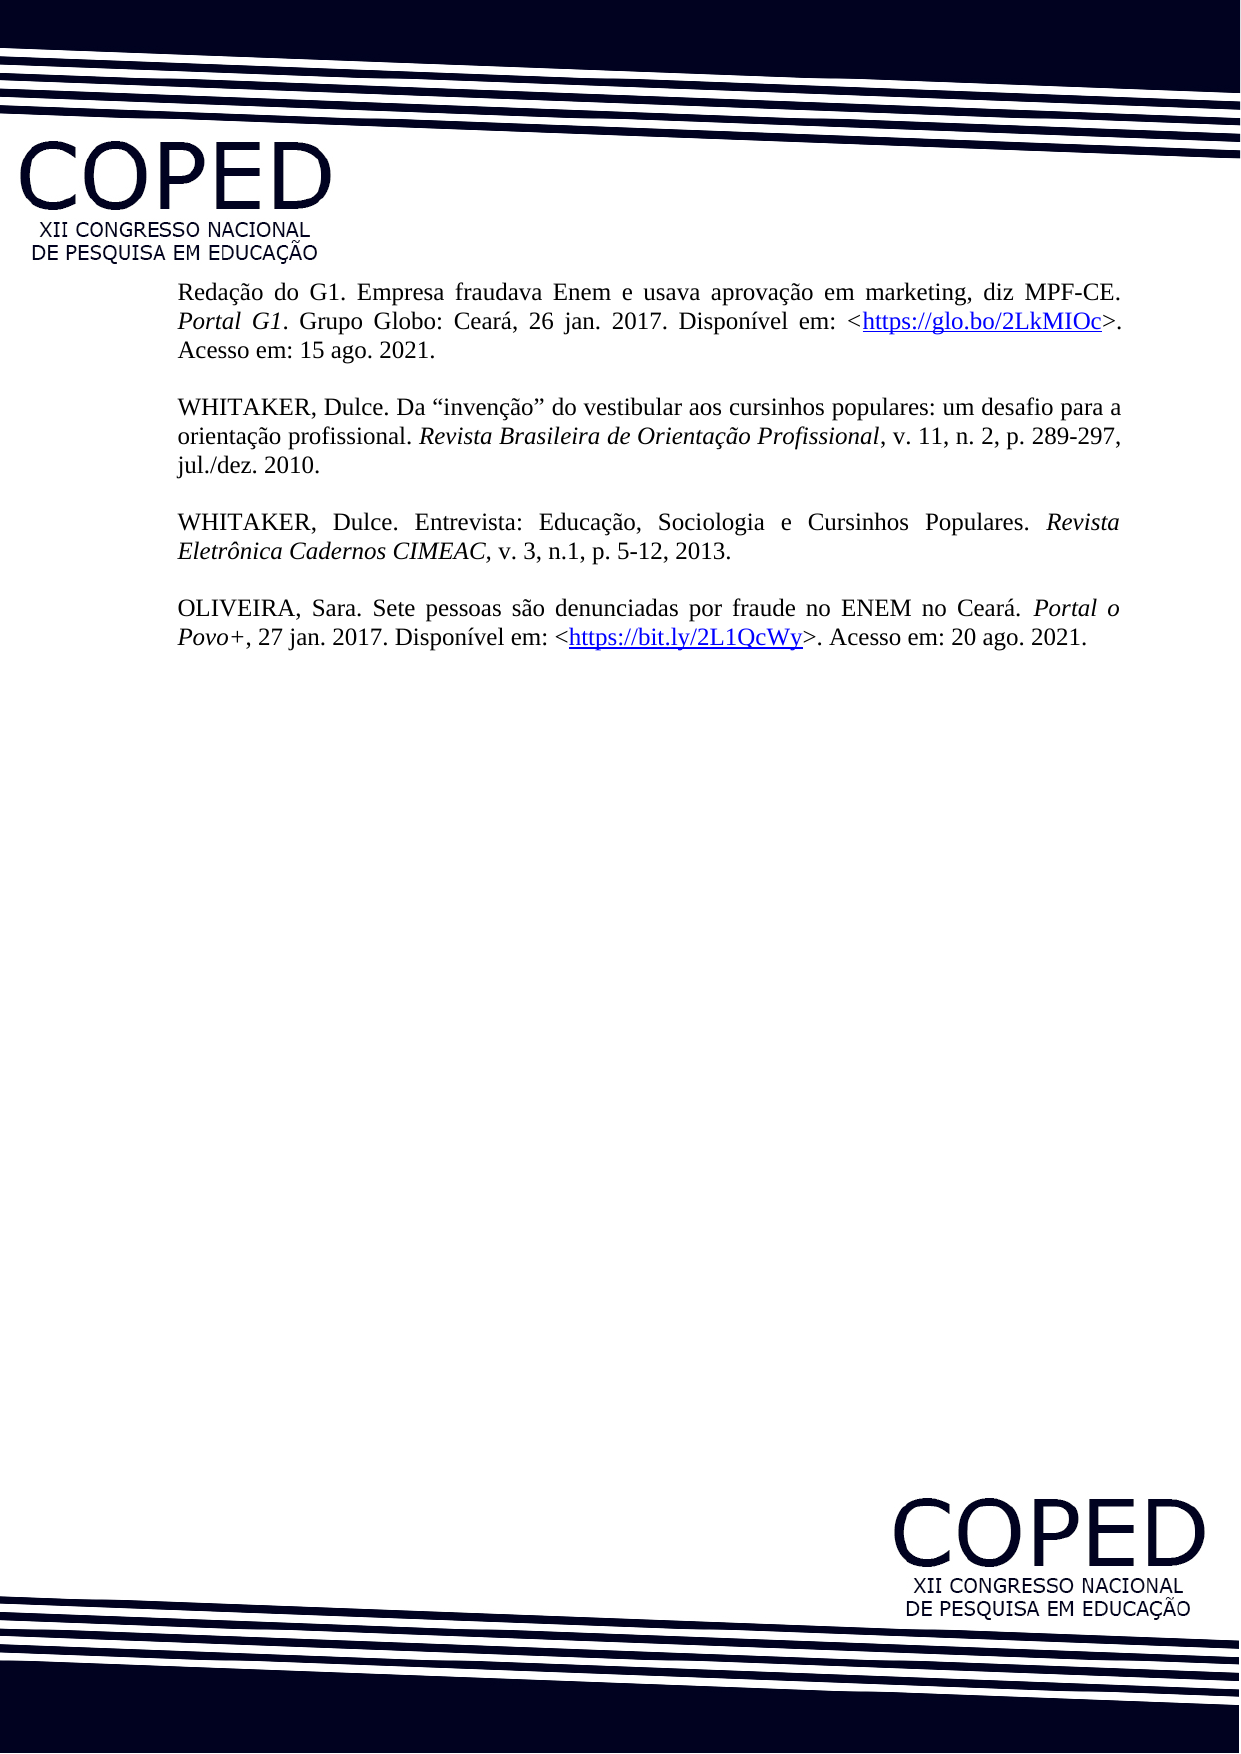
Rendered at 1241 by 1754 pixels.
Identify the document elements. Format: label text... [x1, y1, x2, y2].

text WHITAKER, Dulce. Da “invenção” do vestibular aos cursinhos populares: um desafio para a orientação profissional. Revista Brasileira de Orientação Profissional, v. 11, n. 2, p. 289-297, jul./dez. 2010. [177, 392, 1122, 478]
text Redação do G1. Empresa fraudava Enem e usava aprovação em marketing, diz MPF-CE. Portal G1. Grupo Globo: Ceará, 26 jan. 2017. Disponível em: <https://glo.bo/2LkMIOc>. Acesso em: 15 ago. 2021. [177, 177, 1122, 363]
picture [0, 0, 1241, 278]
picture [0, 1476, 1239, 1753]
text WHITAKER, Dulce. Entrevista: Educação, Sociologia e Cursinhos Populares. Revista Eletrônica Cadernos CIMEAC, v. 3, n.1, p. 5-12, 2013. [177, 507, 1122, 565]
text OLIVEIRA, Sara. Sete pessoas são denunciadas por fraude no ENEM no Ceará. Portal o Povo+, 27 jan. 2017. Disponível em: <https://bit.ly/2L1QcWy>. Acesso em: 20 ago. 2021. [177, 593, 1122, 651]
